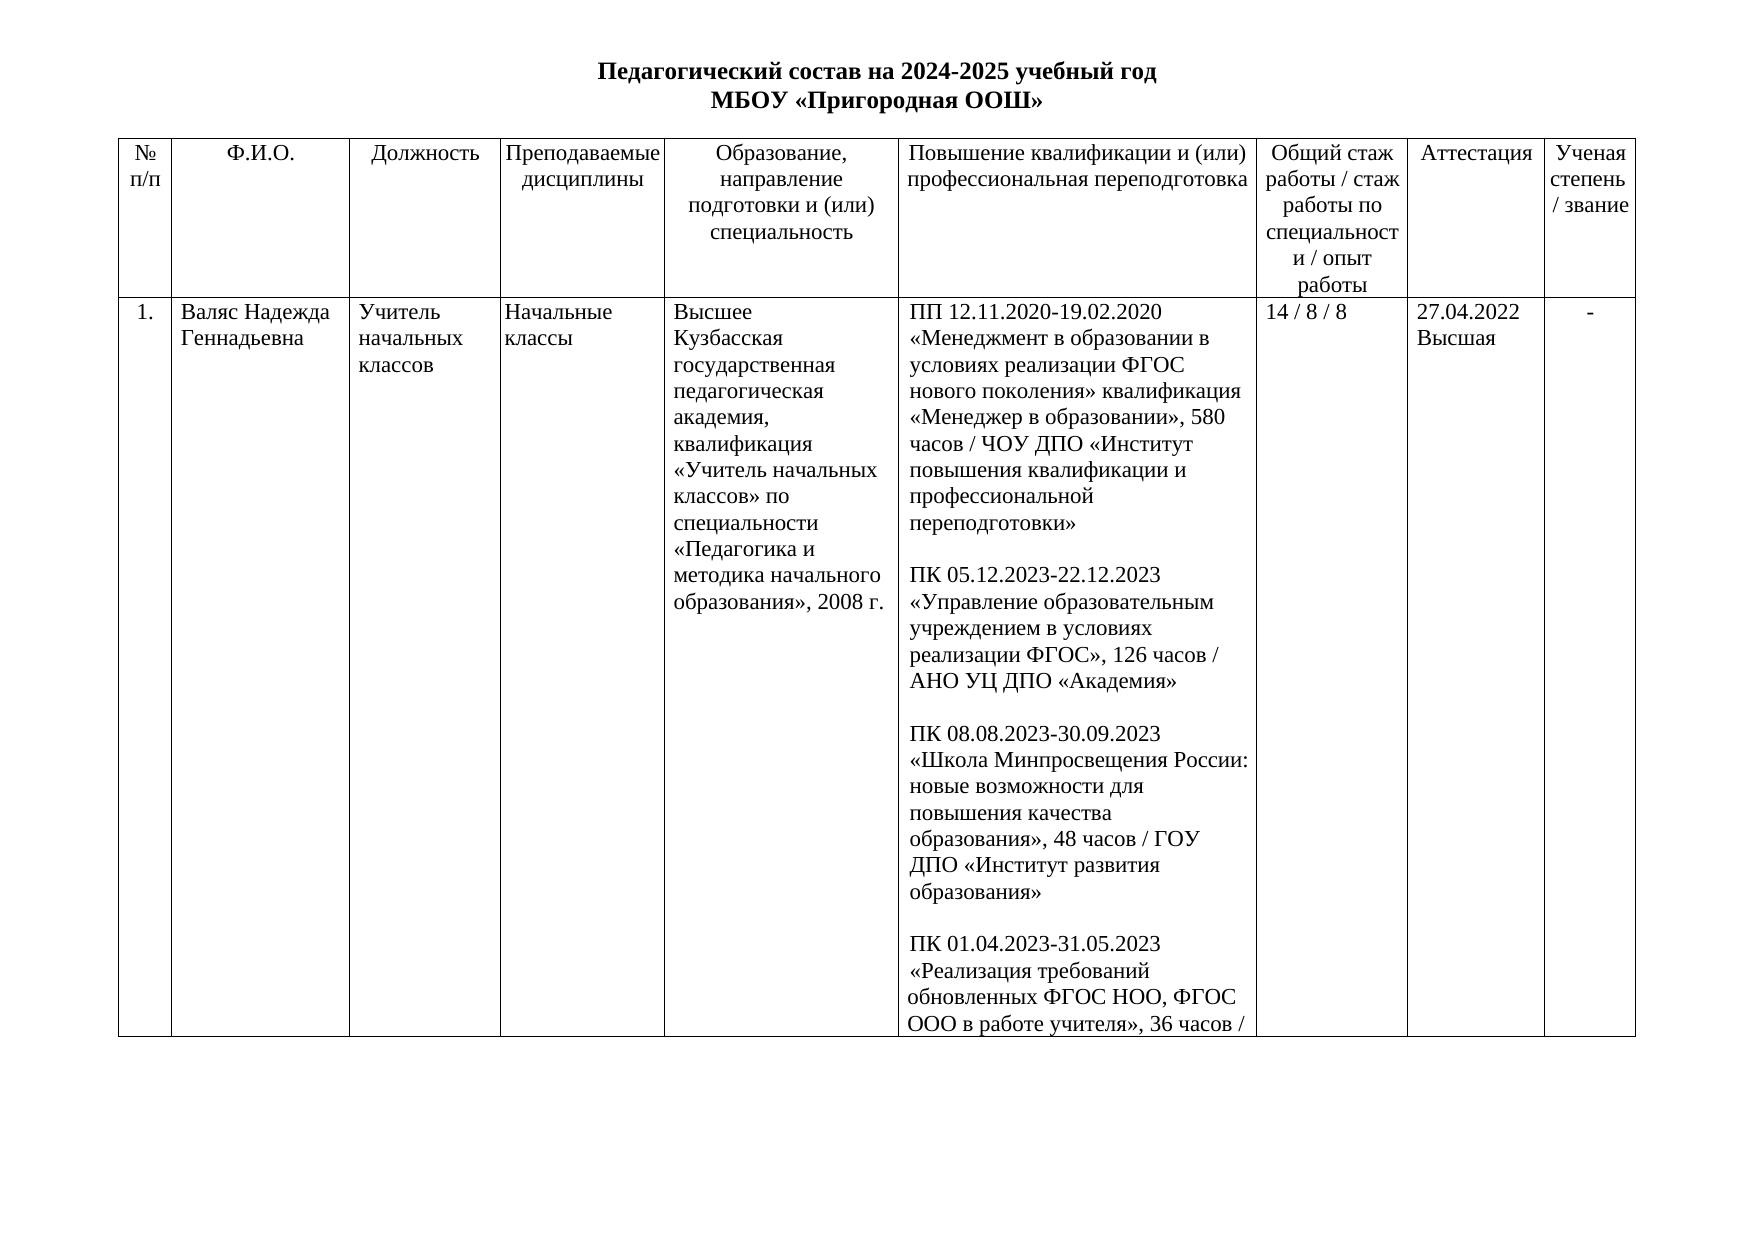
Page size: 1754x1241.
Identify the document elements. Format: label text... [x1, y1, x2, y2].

table_header Ф.И.О. [172, 139, 349, 297]
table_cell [665, 298, 898, 1036]
table_cell 1. [119, 298, 171, 1036]
table_header Должность [350, 139, 500, 297]
table_cell - [1545, 298, 1635, 1036]
table_header Ученая степень / звание [1545, 139, 1635, 297]
table_cell 27.04.2022 Высшая [1408, 298, 1544, 1036]
table_header № п/п [119, 139, 171, 297]
text Педагогический состав на 2024-2025 учебный год [118, 56, 1636, 85]
table_header Аттестация [1408, 139, 1544, 297]
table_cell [350, 298, 500, 1036]
table_cell 14 / 8 / 8 [1257, 298, 1407, 1036]
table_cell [899, 298, 1256, 1036]
table_header Повышение квалификации и (или) профессиональная переподготовка [899, 139, 1256, 297]
table_header Преподаваемые дисциплины [501, 139, 664, 297]
text МБОУ «Пригородная ООШ» [118, 85, 1636, 114]
table_cell Начальные классы [501, 298, 664, 1036]
table_header Образование, направление подготовки и (или) специальность [665, 139, 898, 297]
table_header Общий стаж работы / стаж работы по специальности / опыт работы [1257, 139, 1407, 297]
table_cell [172, 298, 349, 1036]
